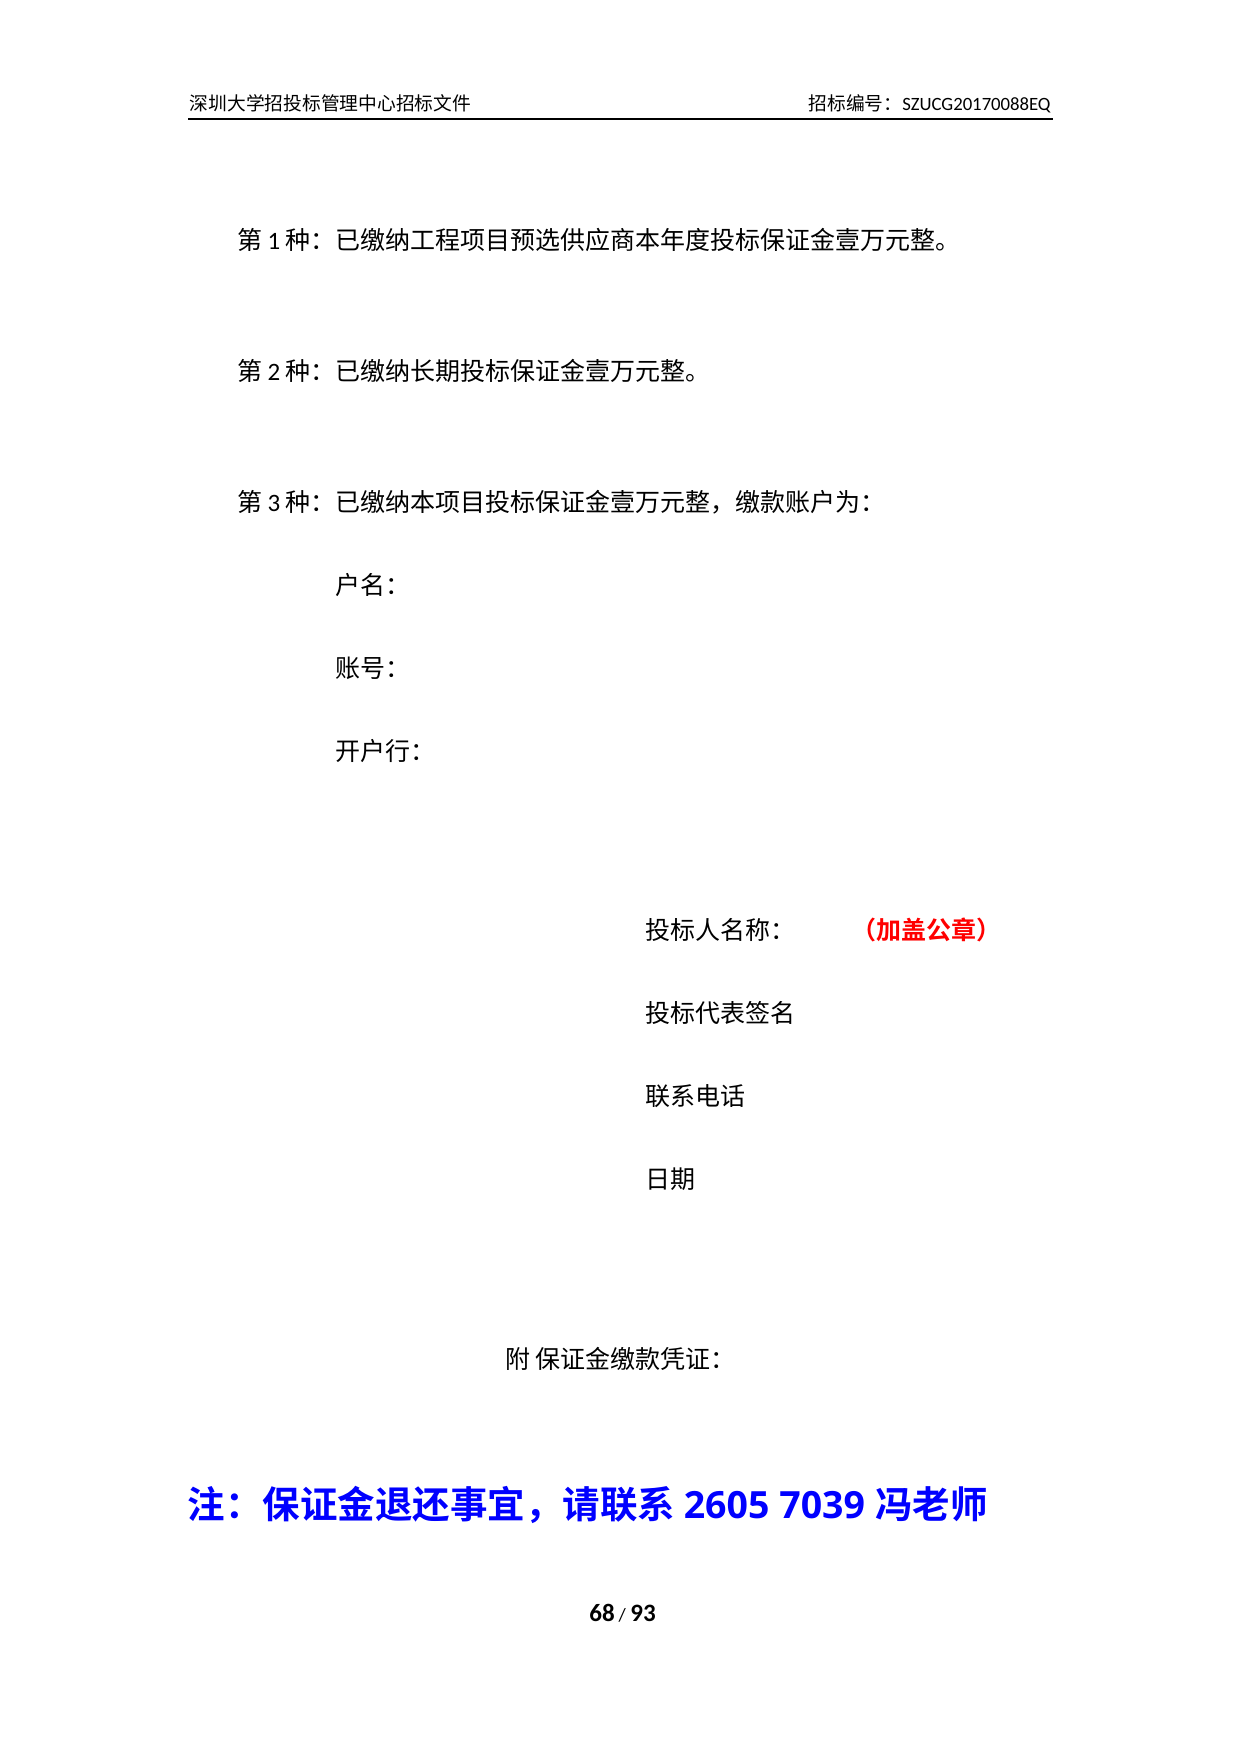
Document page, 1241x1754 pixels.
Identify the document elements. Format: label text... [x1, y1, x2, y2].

text 第1种：已缴纳工程项目预选供应商本年度投标保证金壹万元整。 [187, 206, 1053, 271]
text 户名： [335, 551, 1053, 616]
text 附 保证金缴款凭证： [187, 1325, 1053, 1390]
text 第2种：已缴纳长期投标保证金壹万元整。 [187, 337, 1053, 402]
text 注：保证金退还事宜，请联系 2605 7039 冯老师 [187, 1470, 1053, 1535]
text 投标人名称： （加盖公章） [645, 896, 1053, 961]
text 投标代表签名 [645, 979, 1053, 1044]
text 日期 [645, 1145, 1053, 1210]
text 开户行： [335, 717, 1053, 782]
text 联系电话 [645, 1062, 1053, 1127]
text 第3种：已缴纳本项目投标保证金壹万元整，缴款账户为： [187, 468, 1053, 533]
text 账号： [335, 634, 1053, 699]
